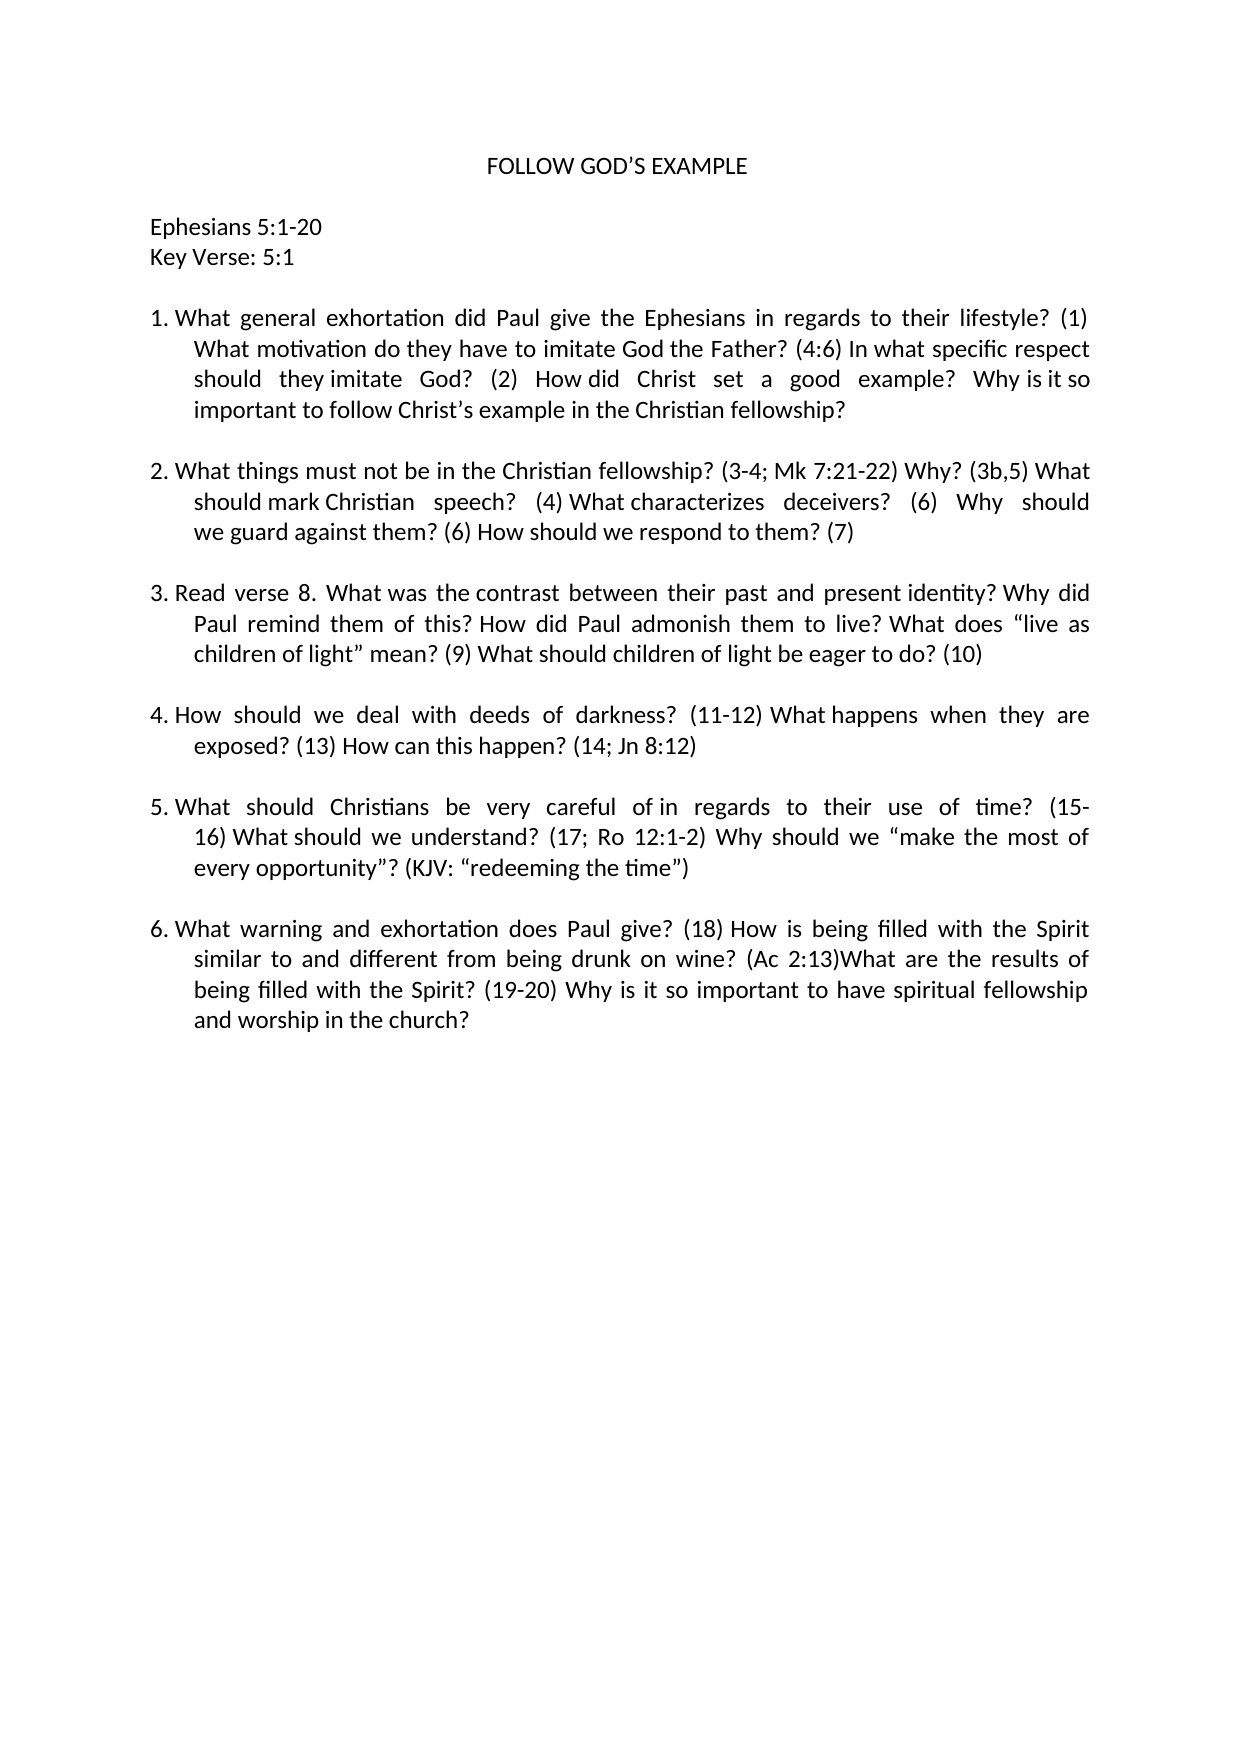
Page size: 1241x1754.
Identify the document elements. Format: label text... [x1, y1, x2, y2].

text 3. Read verse 8. What was the contrast between their past and present identity? Why did Paul remind them of this? How did Paul admonish them to live? What does “live as children of light” mean? (9) What should children of light be eager to do? (10) [150, 577, 1090, 669]
text Ephesians 5:1-20 [150, 211, 1090, 242]
text FOLLOW GOD’S EXAMPLE [150, 150, 1090, 181]
text 6. What warning and exhortation does Paul give? (18) How is being filled with the Spirit similar to and different from being drunk on wine? (Ac 2:13)What are the results of being filled with the Spirit? (19-20) Why is it so important to have spiritual fellowship and worship in the church? [150, 913, 1090, 1035]
text 1. What general exhortation did Paul give the Ephesians in regards to their lifestyle? (1) What motivation do they have to imitate God the Father? (4:6) In what specific respect should they imitate God? (2) How did Christ set a good example? Why is it so important to follow Christ’s example in the Christian fellowship? [150, 303, 1090, 425]
text 5. What should Christians be very careful of in regards to their use of time? (15-16) What should we understand? (17; Ro 12:1-2) Why should we “make the most of every opportunity”? (KJV: “redeeming the time”) [150, 791, 1090, 882]
text 2. What things must not be in the Christian fellowship? (3-4; Mk 7:21-22) Why? (3b,5) What should mark Christian speech? (4) What characterizes deceivers? (6) Why should we guard against them? (6) How should we respond to them? (7) [150, 455, 1090, 547]
text 4. How should we deal with deeds of darkness? (11-12) What happens when they are exposed? (13) How can this happen? (14; Jn 8:12) [150, 699, 1090, 760]
text Key Verse: 5:1 [150, 242, 1090, 272]
